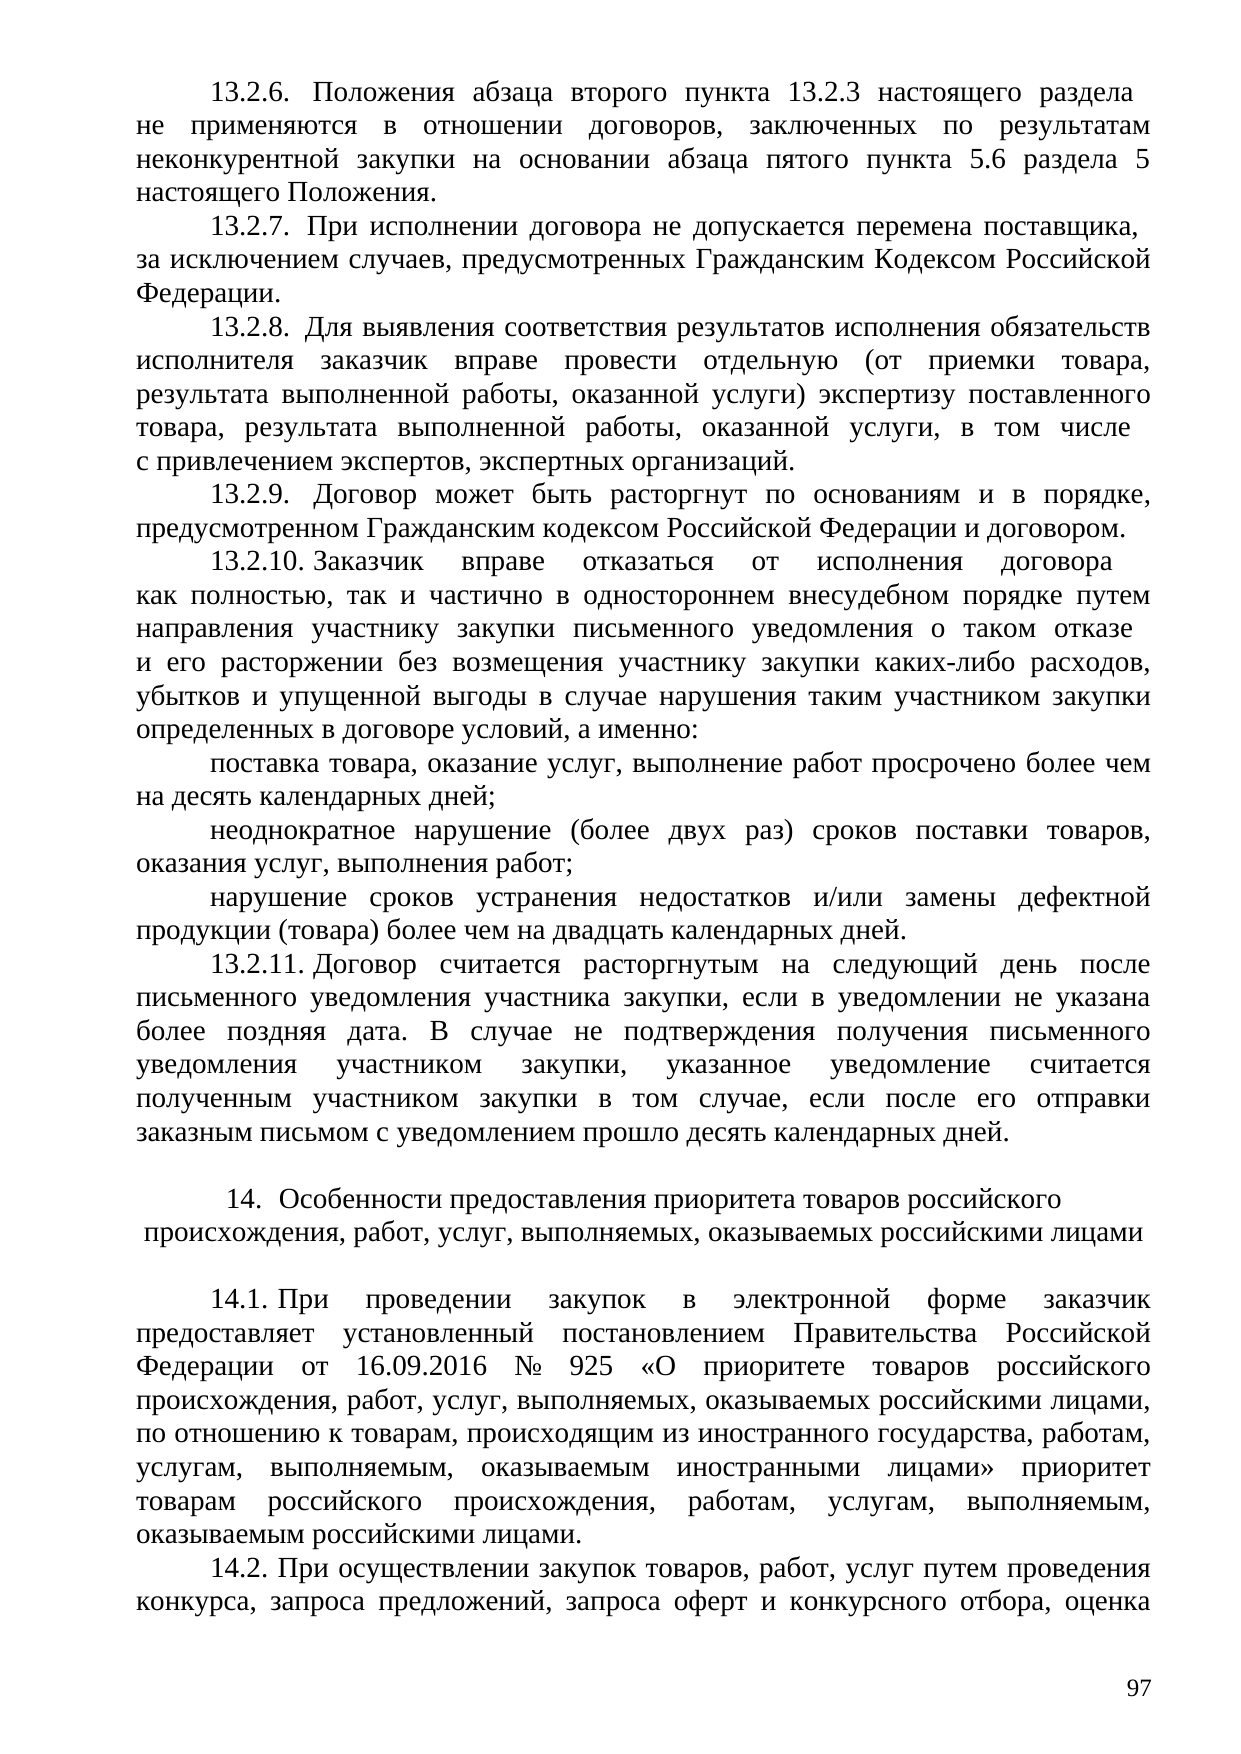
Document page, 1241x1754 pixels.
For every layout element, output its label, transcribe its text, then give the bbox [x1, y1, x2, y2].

text 13.2.11. Договор считается расторгнутым на следующий день после письменного уведомления участника закупки, если в уведомлении не указана более поздняя дата. В случае не подтверждения получения письменного уведомления участником закупки, указанное уведомление считается полученным участником закупки в том случае, если после его отправки заказным письмом с уведомлением прошло десять календарных дней. [136, 946, 1152, 1147]
text 13.2.10. Заказчик вправе отказаться от исполнения договора как полностью, так и частично в одностороннем внесудебном порядке путем направления участнику закупки письменного уведомления о таком отказе и его расторжении без возмещения участнику закупки каких-либо расходов, убытков и упущенной выгоды в случае нарушения таким участником закупки определенных в договоре условий, а именно: [136, 543, 1152, 745]
text поставка товара, оказание услуг, выполнение работ просрочено более чем на десять календарных дней; [136, 745, 1152, 812]
text 13.2.9. Договор может быть расторгнут по основаниям и в порядке, предусмотренном Гражданским кодексом Российской Федерации и договором. [136, 476, 1152, 543]
text нарушение сроков устранения недостатков и/или замены дефектной продукции (товара) более чем на двадцать календарных дней. [136, 879, 1152, 946]
text 13.2.6. Положения абзаца второго пункта 13.2.3 настоящего раздела не применяются в отношении договоров, заключенных по результатам неконкурентной закупки на основании абзаца пятого пункта 5.6 раздела 5 настоящего Положения. [136, 74, 1152, 208]
text 14. Особенности предоставления приоритета товаров российского происхождения, работ, услуг, выполняемых, оказываемых российскими лицами [136, 1181, 1152, 1248]
text 13.2.8. Для выявления соответствия результатов исполнения обязательств исполнителя заказчик вправе провести отдельную (от приемки товара, результата выполненной работы, оказанной услуги) экспертизу поставленного товара, результата выполненной работы, оказанной услуги, в том числе с привлечением экспертов, экспертных организаций. [136, 309, 1152, 476]
text неоднократное нарушение (более двух раз) сроков поставки товаров, оказания услуг, выполнения работ; [136, 812, 1152, 879]
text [136, 1550, 1152, 1617]
text 13.2.7. При исполнении договора не допускается перемена поставщика, за исключением случаев, предусмотренных Гражданским Кодексом Российской Федерации. [136, 208, 1152, 309]
text 14.1. При проведении закупок в электронной форме заказчик предоставляет установленный постановлением Правительства Российской Федерации от 16.09.2016 № 925 «О приоритете товаров российского происхождения, работ, услуг, выполняемых, оказываемых российскими лицами, по отношению к товарам, происходящим из иностранного государства, работам, услугам, выполняемым, оказываемым иностранными лицами» приоритет товарам российского происхождения, работам, услугам, выполняемым, оказываемым российскими лицами. [136, 1281, 1152, 1550]
